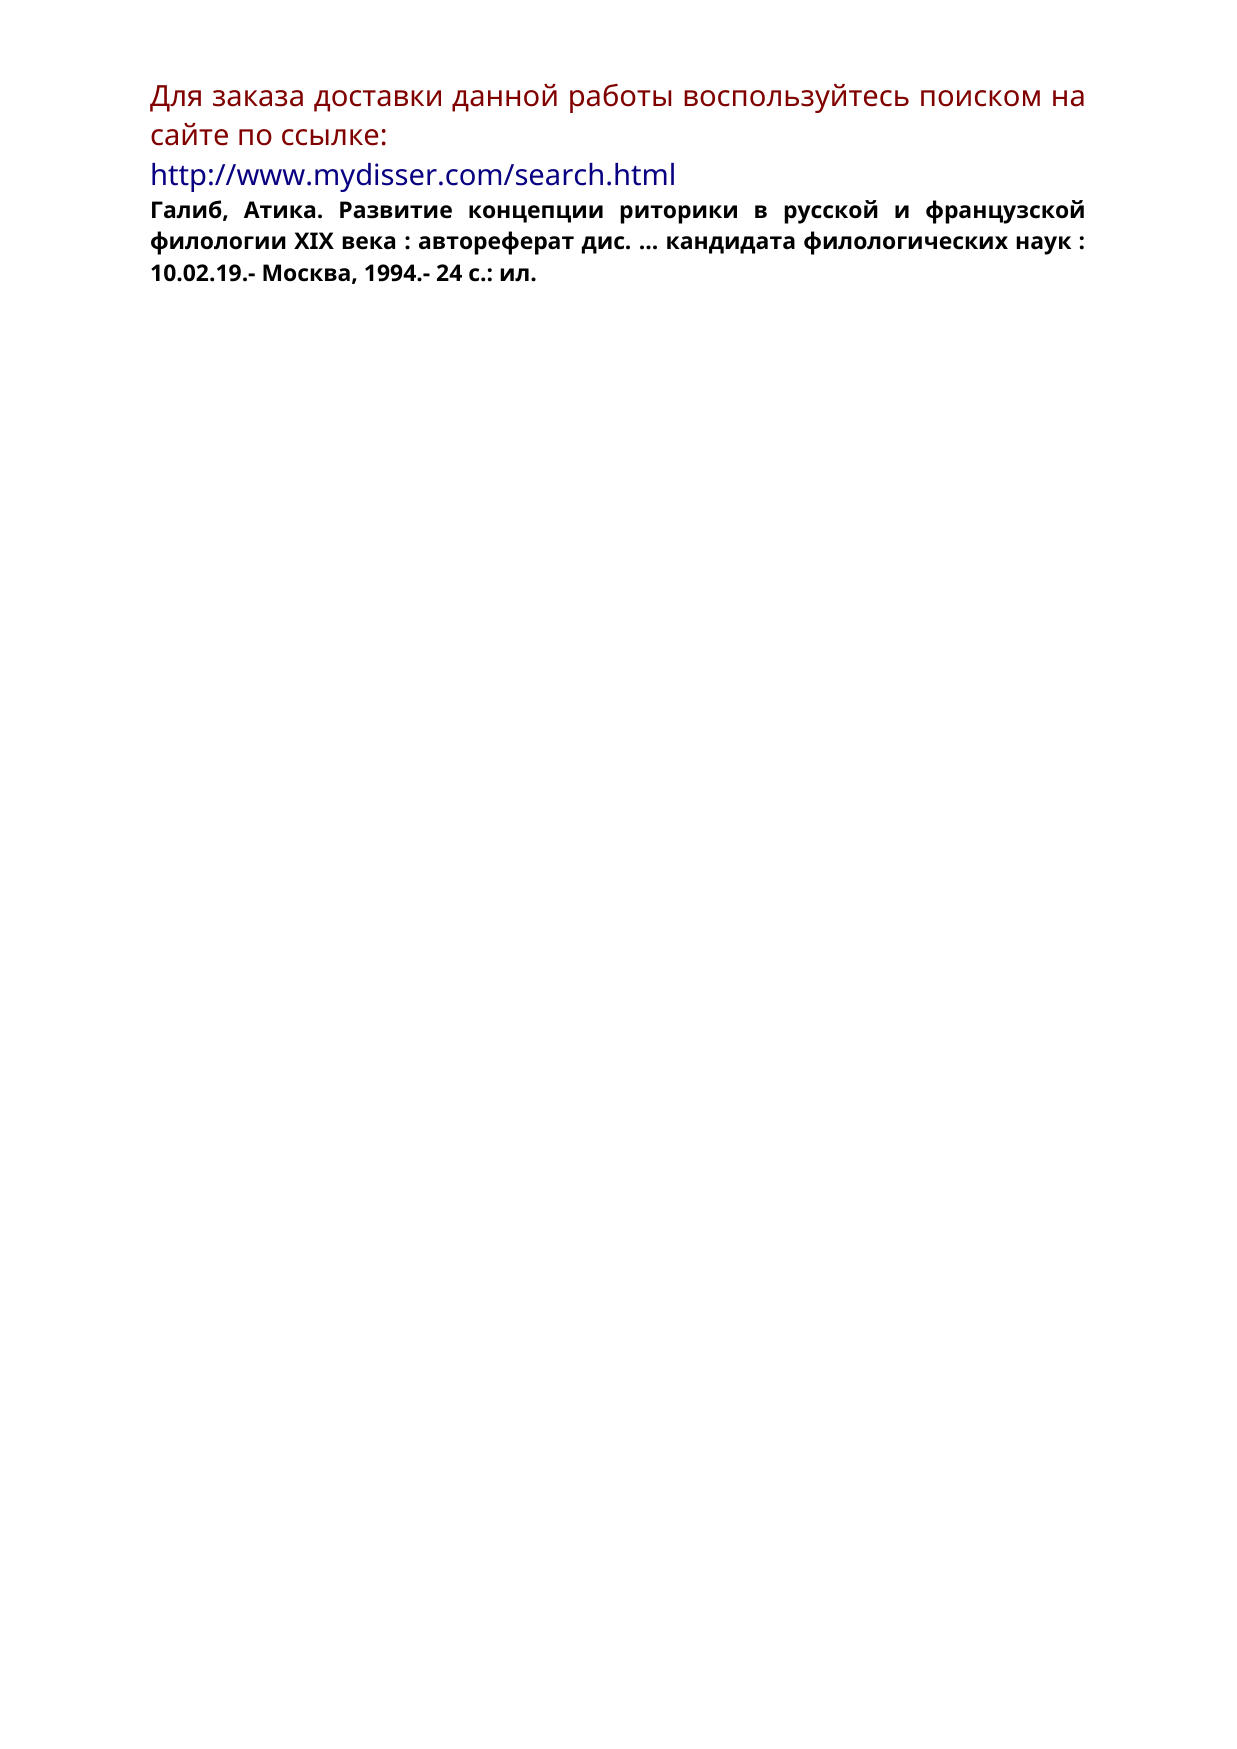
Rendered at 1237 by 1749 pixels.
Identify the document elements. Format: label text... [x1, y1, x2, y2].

text Галиб, Атика. Развитие концепции риторики в русской и французской филологии XIX века : автореферат дис. ... кандидата филологических наук : 10.02.19.- Москва, 1994.- 24 с.: ил. [150, 194, 1086, 288]
